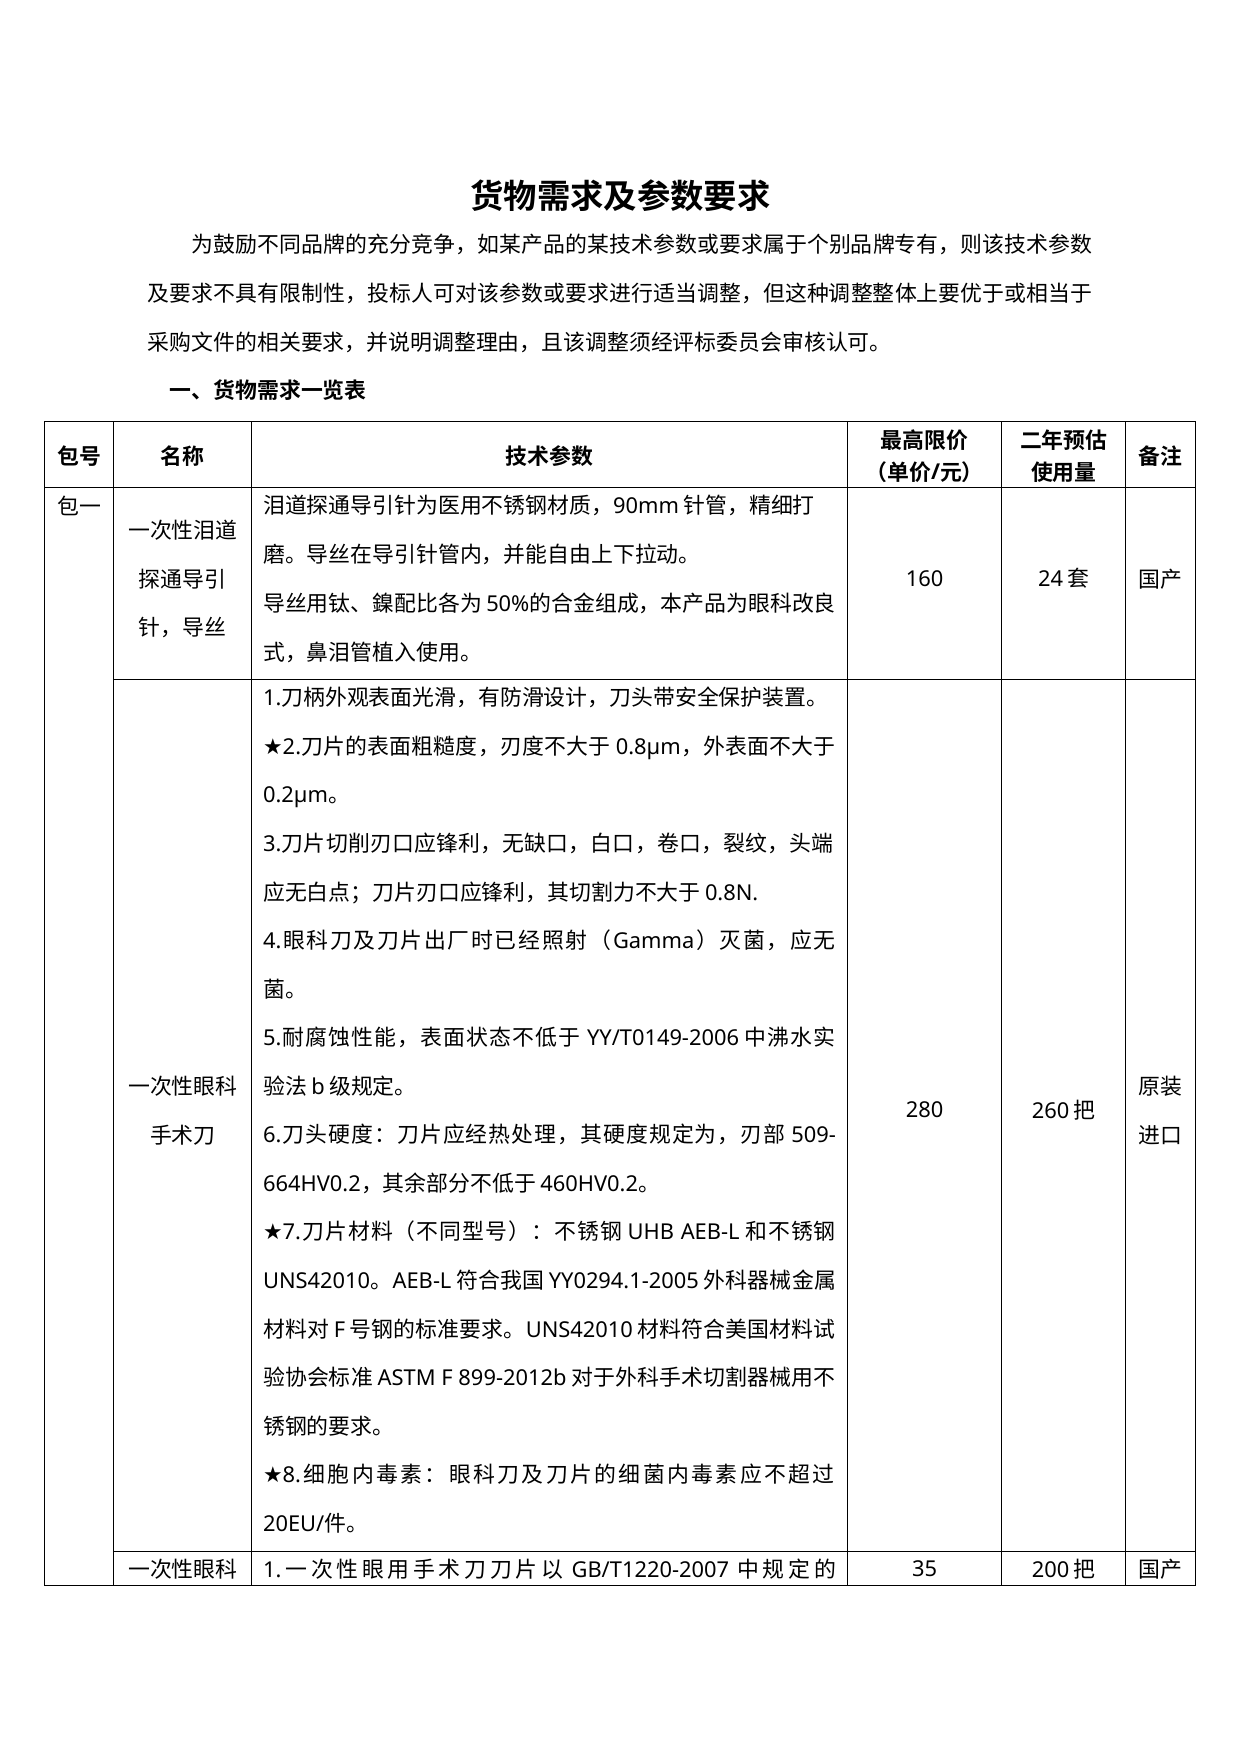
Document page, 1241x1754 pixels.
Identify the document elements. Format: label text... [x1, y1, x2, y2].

table_cell 280 [848, 680, 1001, 1551]
table_header 二年预估使用量 [1002, 422, 1125, 487]
table_cell 1.刀柄外观表面光滑，有防滑设计，刀头带安全保护装置。 ★2.刀片的表面粗糙度，刃度不大于0.8μm，外表面不大于0.2μm。 3.刀片切削刃口应锋利，无缺口，白口，卷口，裂纹，头端应无白点；刀片刃口应锋利，其切割力不大于0.8N. 4.眼科刀及刀片出厂时已经照射（Gamma）灭菌，应无菌。 5.耐腐蚀性能，表面状态不低于YY/T0149-2006中沸水实验法b级规定。 6.刀头硬度：刀片应经热处理，其硬度规定为，刃部509-664HV0.2，其余部分不低于460HV0.2。 ★7.刀片材料（不同型号）：不锈钢UHB AEB-L和不锈钢UNS42010。AEB-L符合我国YY0294.1-2005外科器械金属材料对F号钢的标准要求。UNS42010材料符合美国材料试验协会标准ASTM F 899-2012b对于外科手术切割器械用不锈钢的要求。 ★8.细胞内毒素：眼科刀及刀片的细菌内毒素应不超过20EU/件。 [252, 680, 847, 1551]
table_header 名称 [114, 422, 251, 487]
table_cell 200把 [1002, 1552, 1125, 1584]
table_cell 一次性眼科手术刀 [114, 680, 251, 1551]
table_cell 一次性泪道探通导引针，导丝 [114, 488, 251, 679]
table_cell 泪道探通导引针为医用不锈钢材质，90mm针管，精细打磨。导丝在导引针管内，并能自由上下拉动。 导丝用钛、鎳配比各为50%的合金组成，本产品为眼科改良式，鼻泪管植入使用。 [252, 488, 847, 679]
text 货物需求及参数要求 [148, 162, 1093, 227]
table_header 技术参数 [252, 422, 847, 487]
table_cell 一次性眼科手术刀 [114, 1552, 251, 1584]
list 货物需求一览表 [169, 373, 1093, 405]
table_cell 160 [848, 488, 1001, 679]
text 为鼓励不同品牌的充分竞争，如某产品的某技术参数或要求属于个别品牌专有，则该技术参数及要求不具有限制性，投标人可对该参数或要求进行适当调整，但这种调整整体上要优于或相当于采购文件的相关要求，并说明调整理由，且该调整须经评标委员会审核认可。 [148, 227, 1093, 357]
table_header 备注 [1126, 422, 1195, 487]
table_cell 24套 [1002, 488, 1125, 679]
table_header 包号 [45, 422, 113, 487]
table_cell 国产 [1126, 1552, 1195, 1584]
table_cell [252, 1552, 847, 1584]
table_cell 包一 [45, 488, 113, 1584]
table_header 最高限价 （单价/元） [848, 422, 1001, 487]
table_cell 国产 [1126, 488, 1195, 679]
table_cell 原装进口 [1126, 680, 1195, 1551]
table_cell 35 [848, 1552, 1001, 1584]
table_cell 260把 [1002, 680, 1125, 1551]
